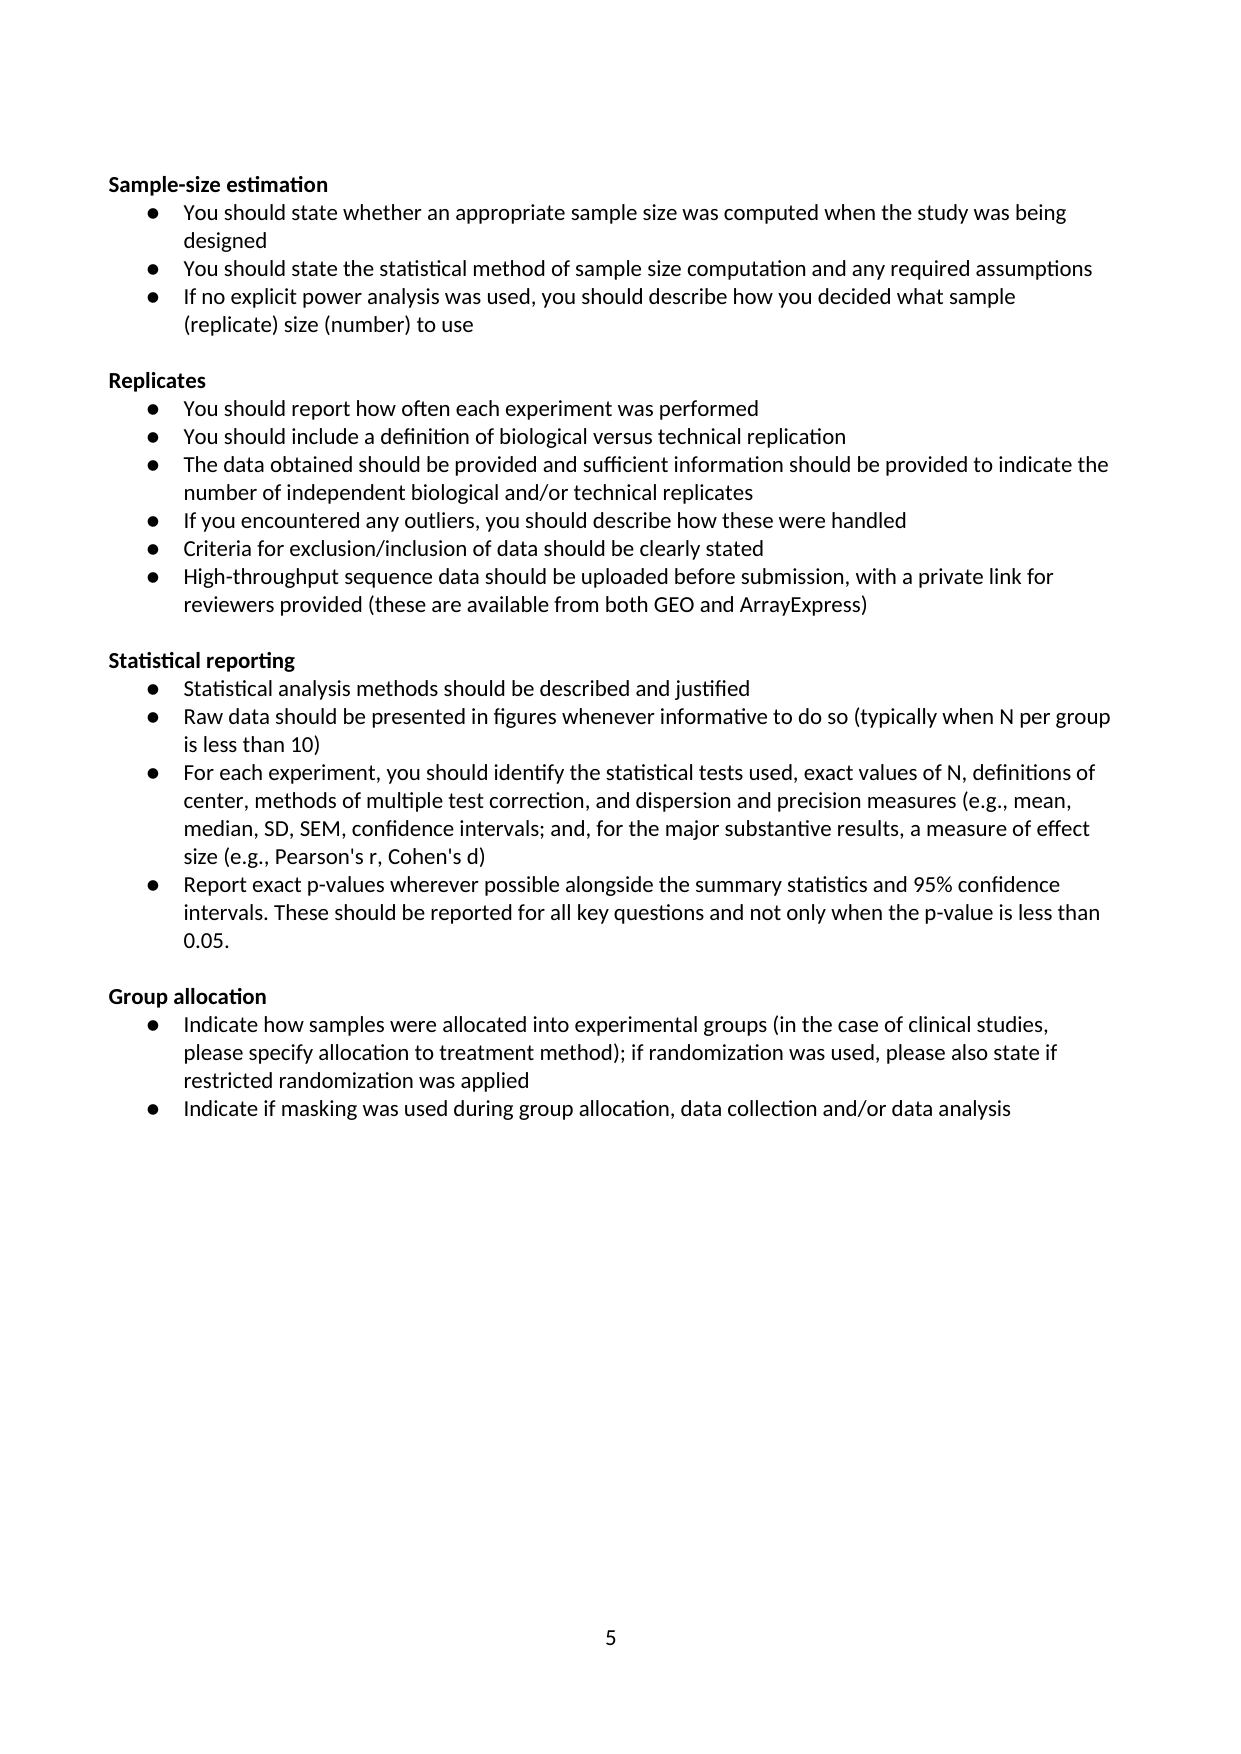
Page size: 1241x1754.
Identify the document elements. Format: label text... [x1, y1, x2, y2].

list For each experiment, you should identify the statistical tests used, exact values of N, definitions of center, methods of multiple test correction, and dispersion and precision measures (e.g., mean, median, SD, SEM, confidence intervals; and, for the major substantive results, a measure of effect size (e.g., Pearson's r, Cohen's d) [146, 758, 1113, 870]
list You should state whether an appropriate sample size was computed when the study was being designed [146, 198, 1113, 254]
list The data obtained should be provided and sufficient information should be provided to indicate the number of independent biological and/or technical replicates [146, 450, 1113, 506]
list Indicate if masking was used during group allocation, data collection and/or data analysis [146, 1094, 1113, 1122]
list Indicate how samples were allocated into experimental groups (in the case of clinical studies, please specify allocation to treatment method); if randomization was used, please also state if restricted randomization was applied [146, 1010, 1113, 1094]
list Report exact p-values wherever possible alongside the summary statistics and 95% confidence intervals. These should be reported for all key questions and not only when the p-value is less than 0.05. [146, 870, 1113, 954]
list If no explicit power analysis was used, you should describe how you decided what sample (replicate) size (number) to use [146, 282, 1113, 338]
list You should state the statistical method of sample size computation and any required assumptions [146, 254, 1113, 282]
list Criteria for exclusion/inclusion of data should be clearly stated [146, 534, 1113, 562]
text Statistical reporting [108, 646, 1113, 674]
list You should include a definition of biological versus technical replication [146, 422, 1113, 450]
list High-throughput sequence data should be uploaded before submission, with a private link for reviewers provided (these are available from both GEO and ArrayExpress) [146, 562, 1113, 618]
list You should report how often each experiment was performed [146, 394, 1113, 422]
text Sample-size estimation [108, 170, 1113, 198]
text Group allocation [108, 982, 1113, 1010]
list Raw data should be presented in figures whenever informative to do so (typically when N per group is less than 10) [146, 702, 1113, 758]
text Replicates [108, 366, 1113, 394]
list If you encountered any outliers, you should describe how these were handled [146, 506, 1113, 534]
list Statistical analysis methods should be described and justified [146, 674, 1113, 702]
